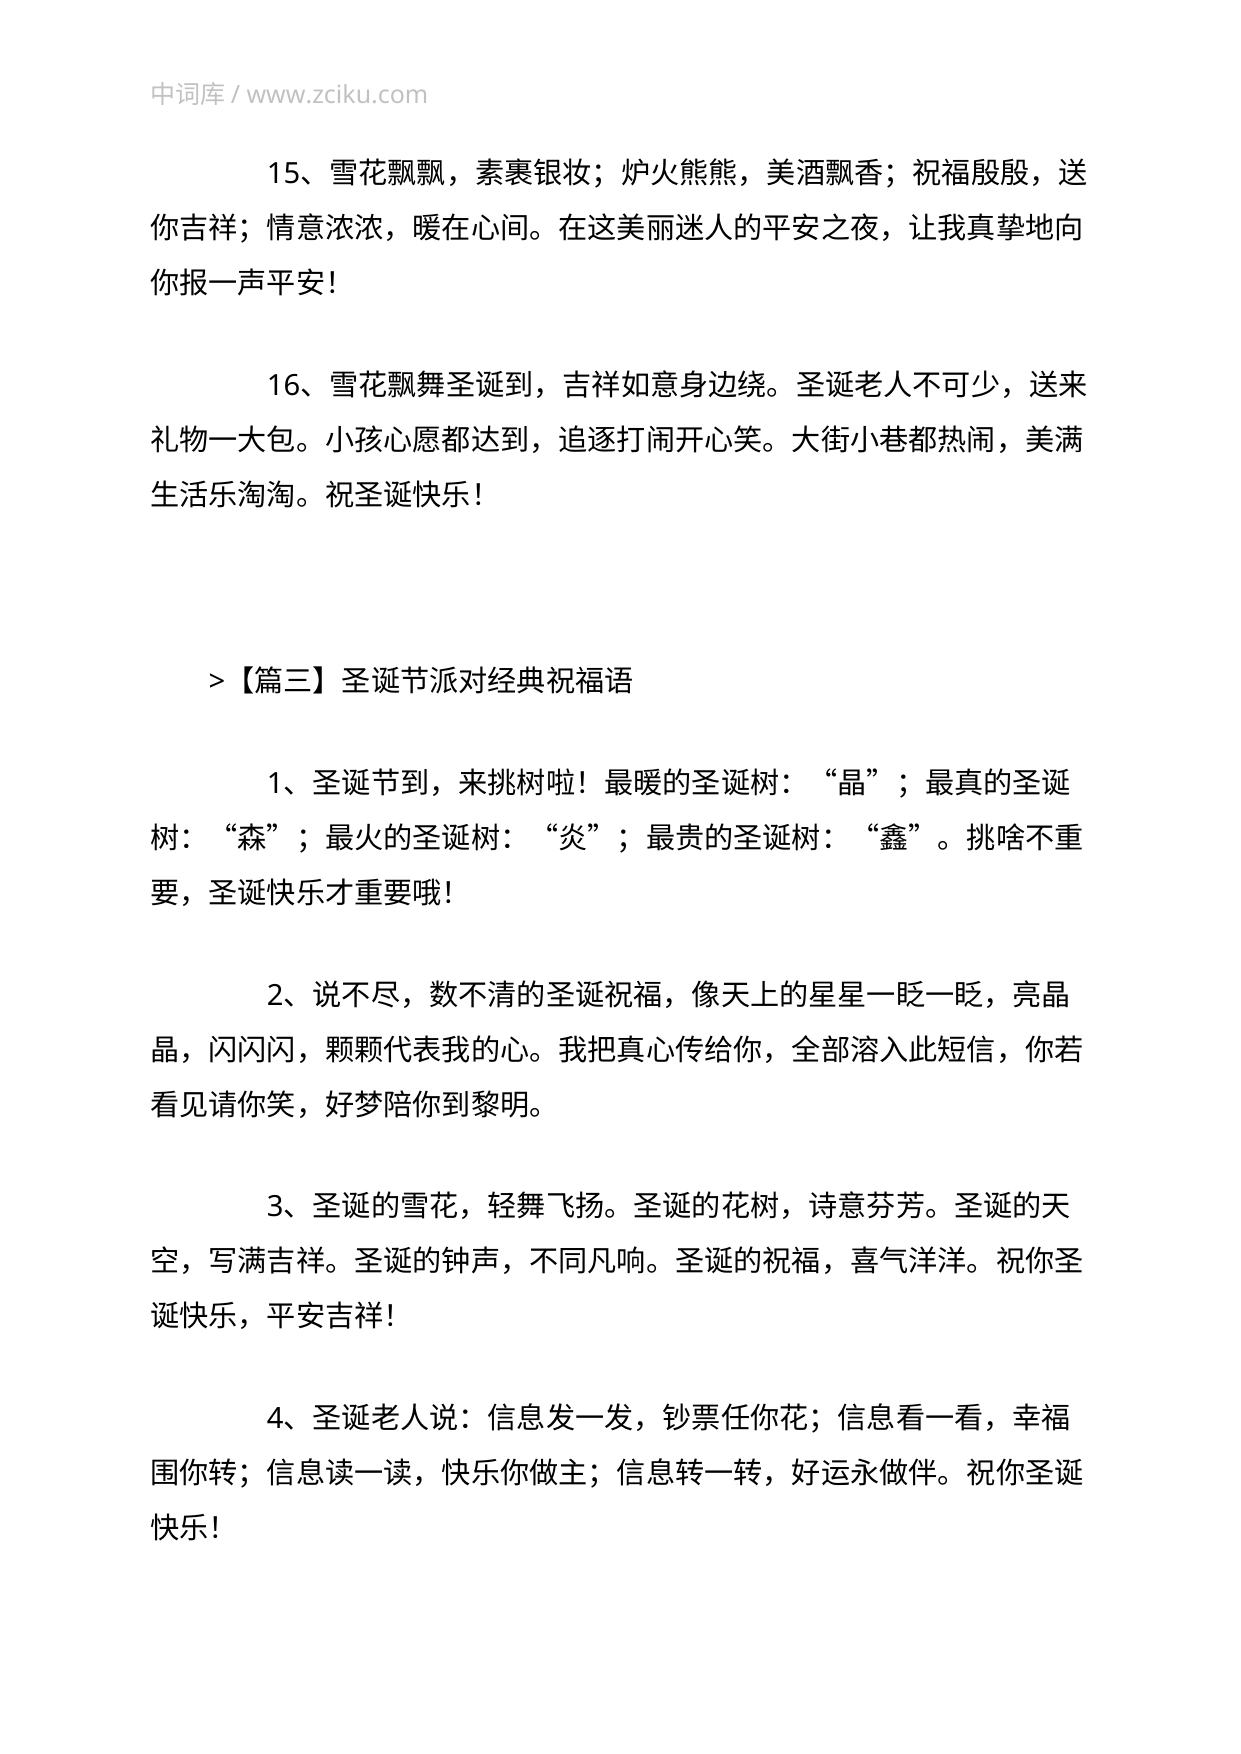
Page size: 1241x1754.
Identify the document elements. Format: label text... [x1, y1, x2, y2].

text 2、说不尽，数不清的圣诞祝福，像天上的星星一眨一眨，亮晶晶，闪闪闪，颗颗代表我的心。我把真心传给你，全部溶入此短信，你若看见请你笑，好梦陪你到黎明。 [150, 971, 1090, 1123]
text 15、雪花飘飘，素裹银妆；炉火熊熊，美酒飘香；祝福殷殷，送你吉祥；情意浓浓，暖在心间。在这美丽迷人的平安之夜，让我真挚地向你报一声平安！ [150, 150, 1090, 302]
text 4、圣诞老人说：信息发一发，钞票任你花；信息看一看，幸福围你转；信息读一读，快乐你做主；信息转一转，好运永做伴。祝你圣诞快乐！ [150, 1394, 1090, 1547]
text 1、圣诞节到，来挑树啦！最暖的圣诞树：“晶”；最真的圣诞树：“森”；最火的圣诞树：“炎”；最贵的圣诞树：“鑫”。挑啥不重要，圣诞快乐才重要哦！ [150, 759, 1090, 912]
text 16、雪花飘舞圣诞到，吉祥如意身边绕。圣诞老人不可少，送来礼物一大包。小孩心愿都达到，追逐打闹开心笑。大街小巷都热闹，美满生活乐淘淘。祝圣诞快乐！ [150, 362, 1090, 514]
text >【篇三】圣诞节派对经典祝福语 [150, 657, 1090, 700]
text 3、圣诞的雪花，轻舞飞扬。圣诞的花树，诗意芬芳。圣诞的天空，写满吉祥。圣诞的钟声，不同凡响。圣诞的祝福，喜气洋洋。祝你圣诞快乐，平安吉祥！ [150, 1183, 1090, 1335]
